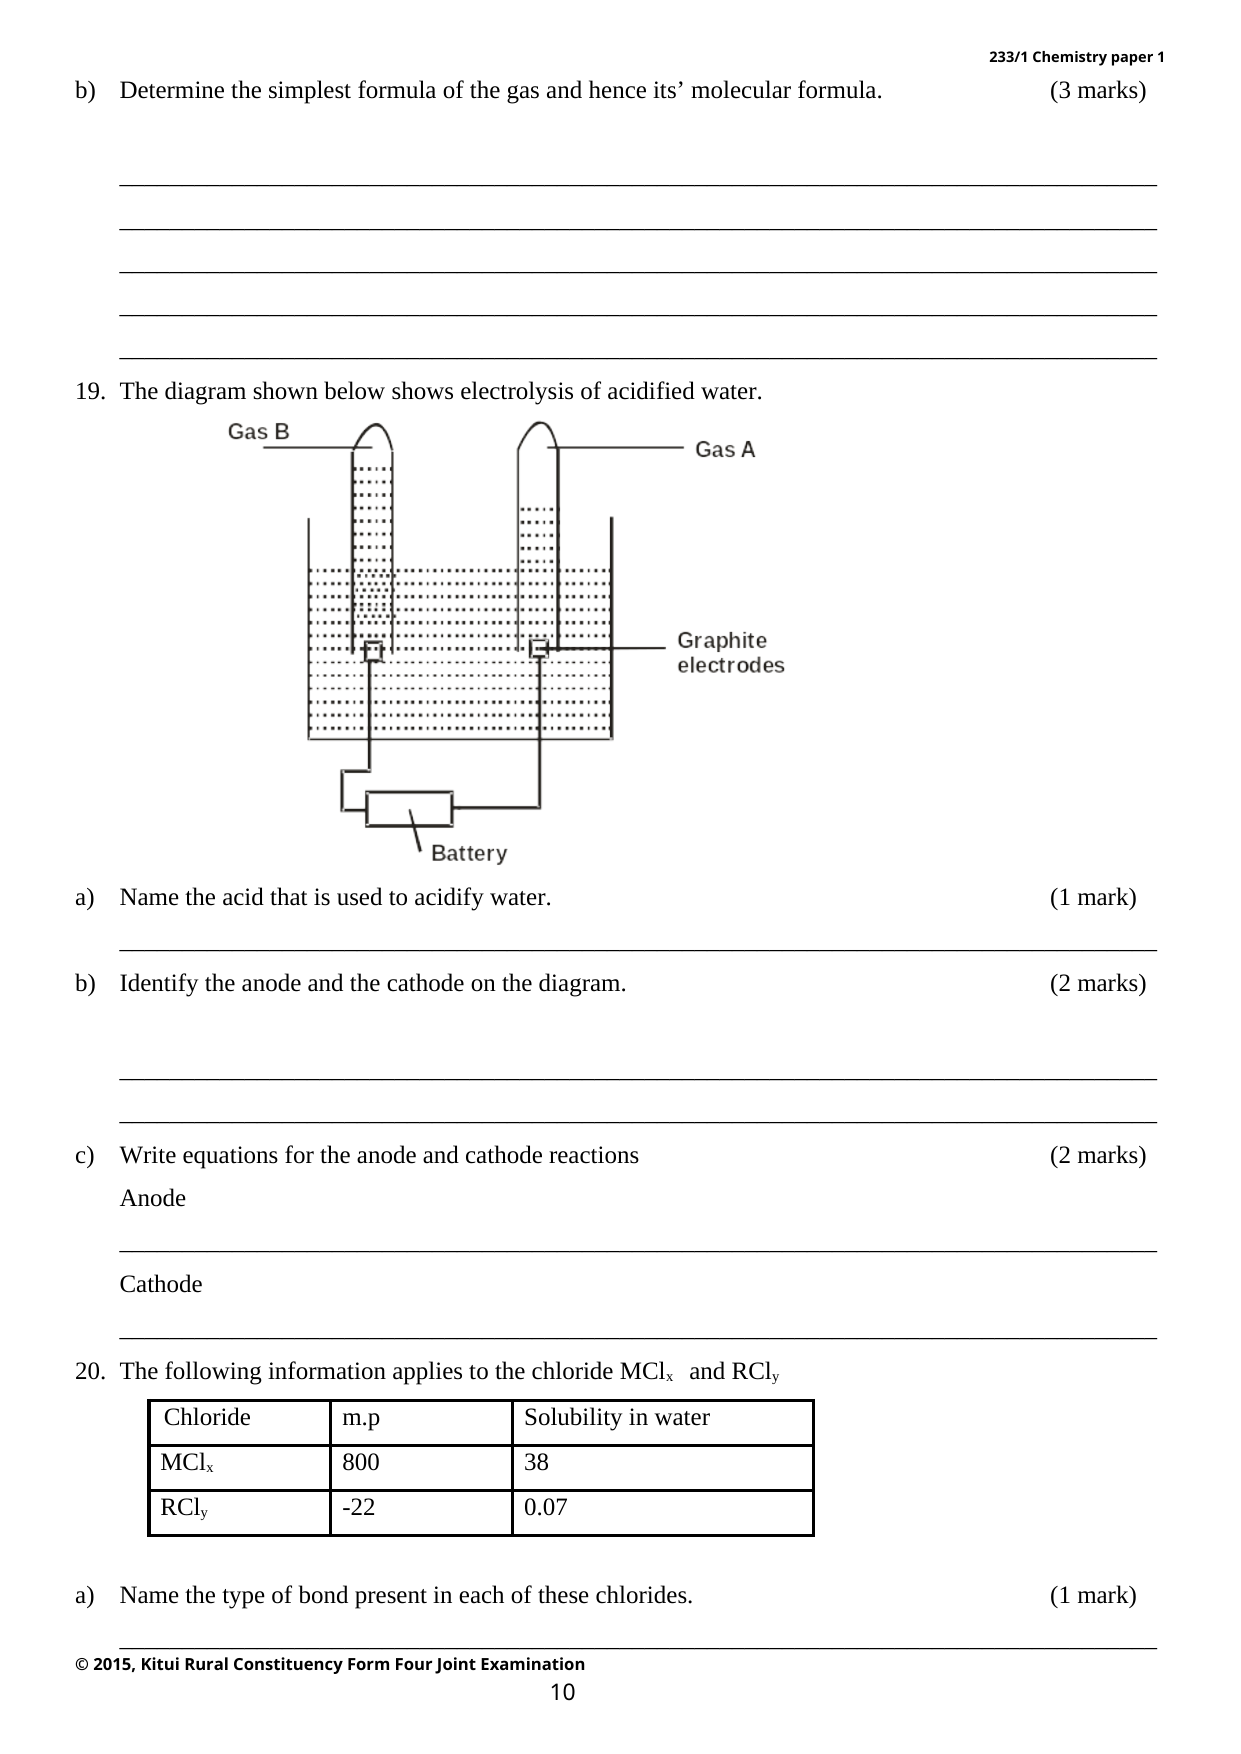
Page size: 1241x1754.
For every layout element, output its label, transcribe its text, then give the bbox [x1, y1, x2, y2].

table_cell 0.07 [514, 1492, 812, 1534]
text ___________________________________________________________________________________ [75, 925, 1165, 954]
list Anode [75, 1183, 1165, 1212]
table_cell 800 [332, 1447, 511, 1489]
list Name the type of bond present in each of these chlorides. (1 mark) [75, 1580, 1165, 1609]
table_header Chloride [151, 1402, 329, 1444]
table_header m.p [332, 1402, 511, 1444]
table_cell MClx [151, 1447, 329, 1489]
table_cell -22 [332, 1492, 511, 1534]
list Determine the simplest formula of the gas and hence its’ molecular formula. (3 marks) [75, 75, 1165, 104]
list The following information applies to the chloride MClx and RCly [75, 1356, 1165, 1384]
text _______________________________________________________________________________________________________________________________________________________________________________________________________________________________________________________________________________________________________________________________________________________________________________________________________________________________ [75, 118, 1165, 362]
text ______________________________________________________________________________________________________________________________________________________________________ [75, 1012, 1165, 1126]
table_cell 38 [514, 1447, 812, 1489]
list Cathode [75, 1269, 1165, 1298]
list Identify the anode and the cathode on the diagram. (2 marks) [75, 968, 1165, 997]
table_header Solubility in water [514, 1402, 812, 1444]
list Name the acid that is used to acidify water. (1 mark) [75, 882, 1165, 911]
table_cell RCly [151, 1492, 329, 1534]
text ___________________________________________________________________________________ [75, 1313, 1165, 1341]
text ___________________________________________________________________________________ [75, 1226, 1165, 1255]
text ___________________________________________________________________________________ [75, 1623, 1165, 1652]
list The diagram shown below shows electrolysis of acidified water. [75, 376, 1165, 405]
list Write equations for the anode and cathode reactions (2 marks) [75, 1140, 1165, 1169]
